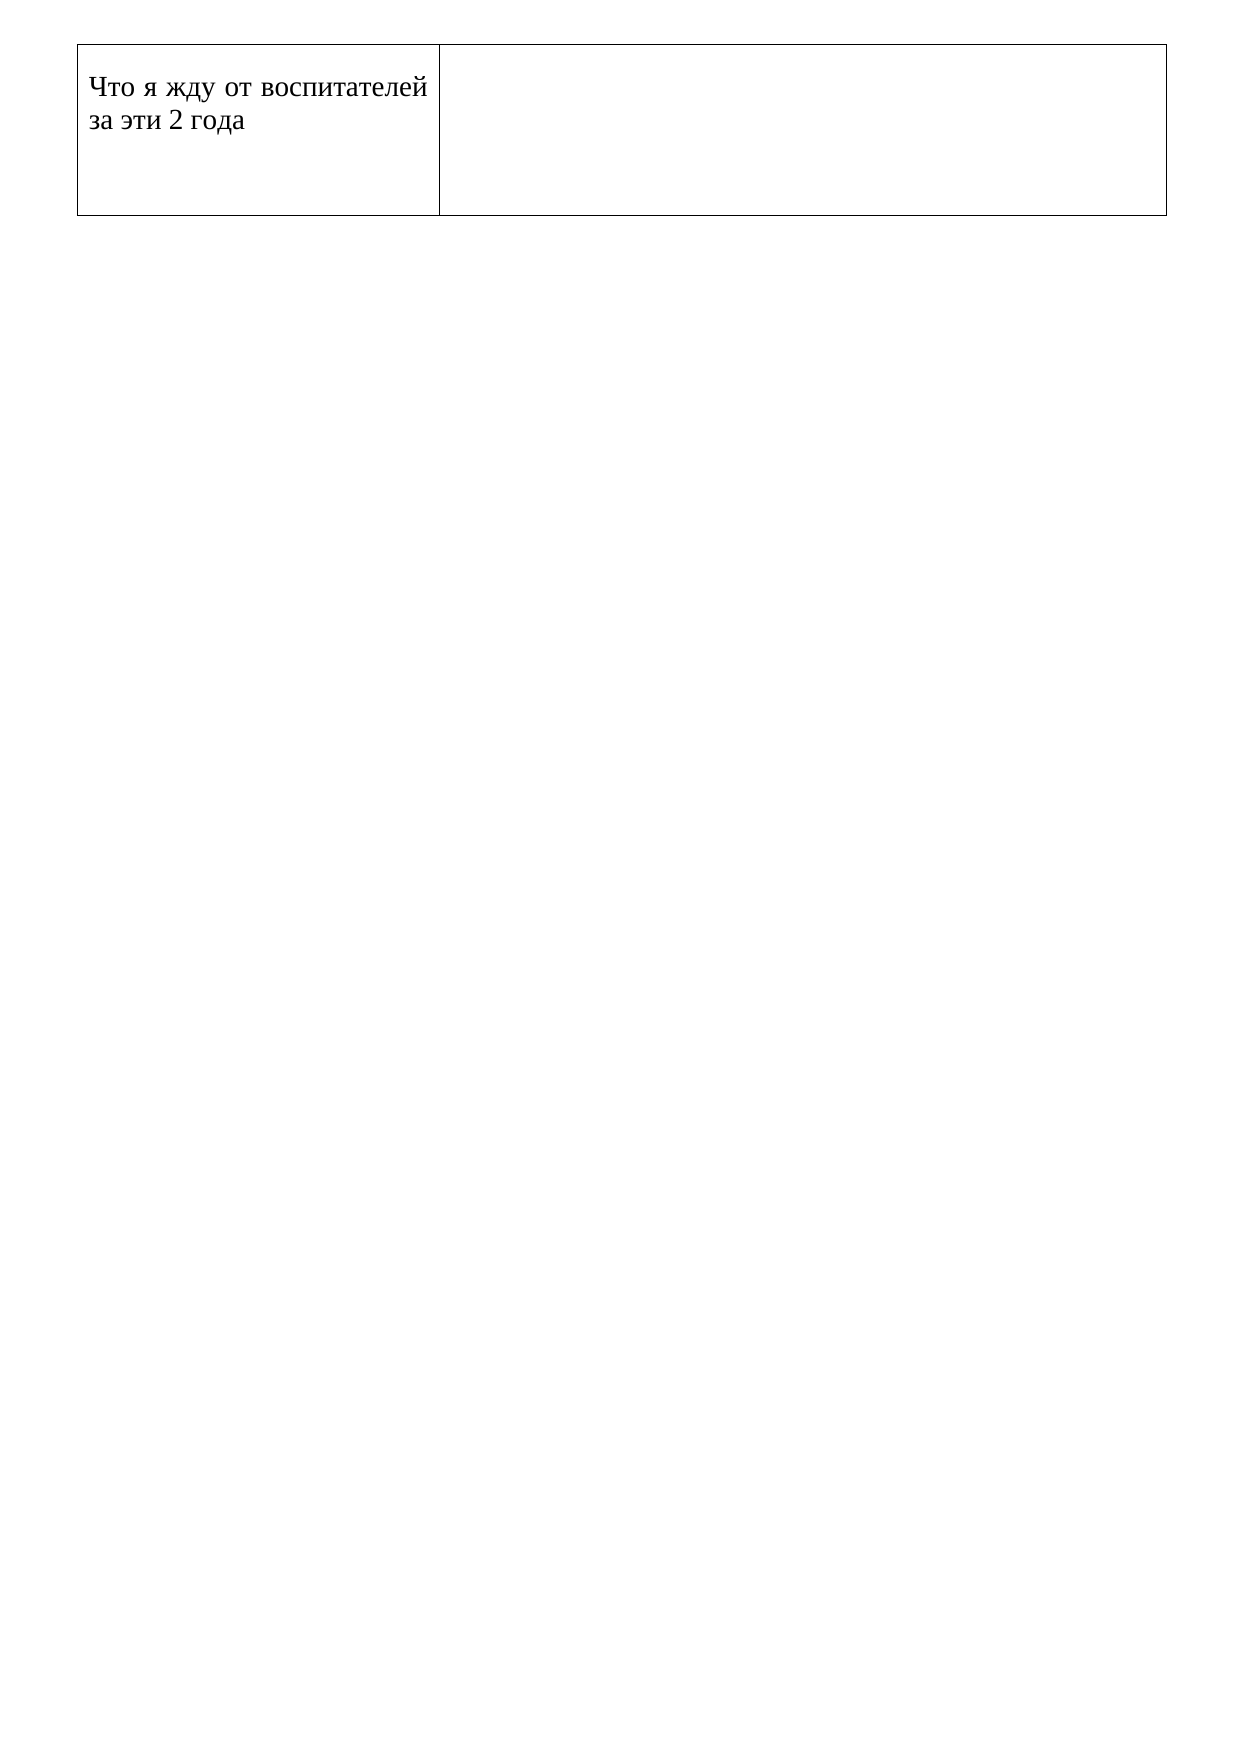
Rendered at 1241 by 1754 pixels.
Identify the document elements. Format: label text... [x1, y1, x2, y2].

table_cell [440, 45, 1166, 215]
table_cell Что я жду от воспитателей за эти 2 года [78, 45, 439, 215]
